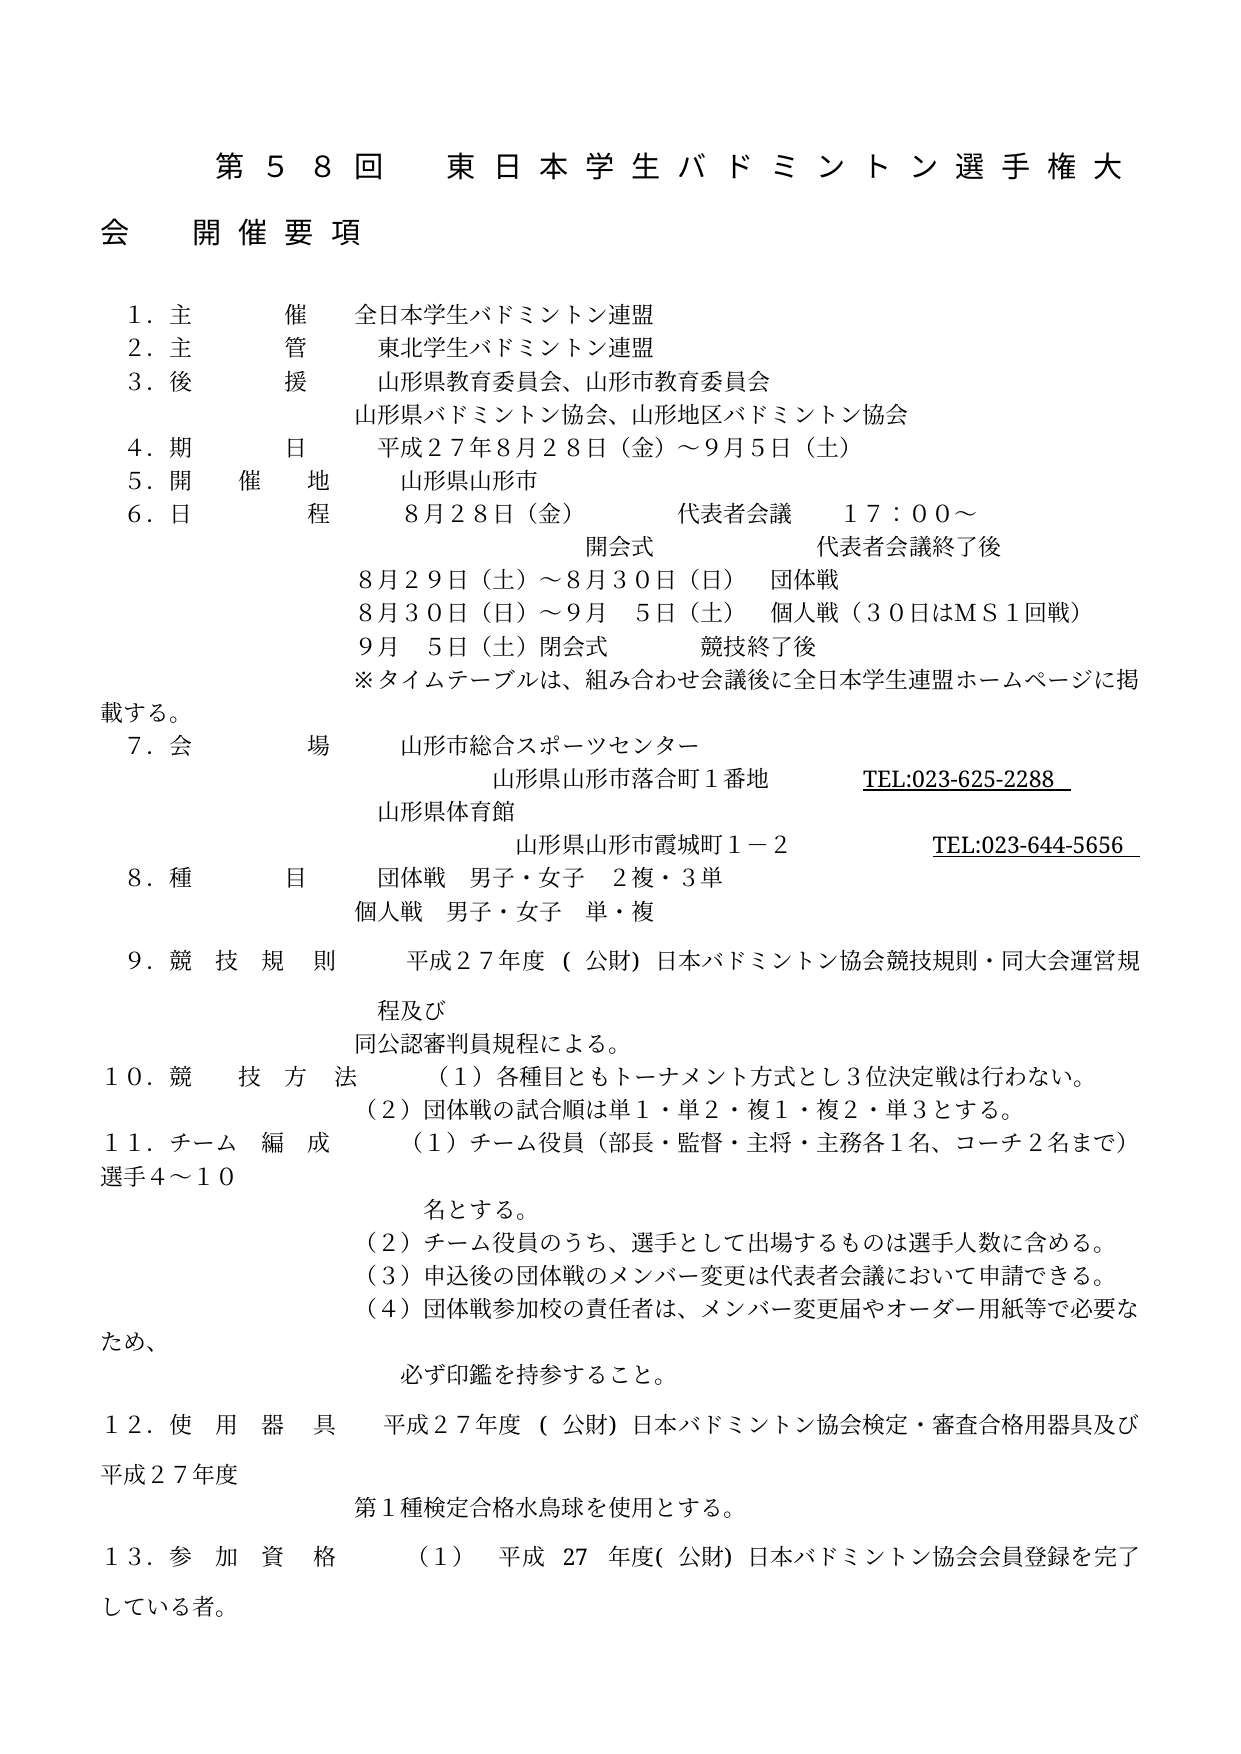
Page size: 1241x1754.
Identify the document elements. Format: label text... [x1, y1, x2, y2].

text 山形県山形市落合町１番地 TEL:023-625-2288 [100, 761, 1140, 794]
text 同公認審判員規程による。 [100, 1026, 1140, 1059]
text 第１種検定合格水鳥球を使用とする。 [100, 1490, 1140, 1523]
text （２）チーム役員のうち、選手として出場するものは選手人数に含める。 [100, 1225, 1140, 1258]
text ９．競技規則 平成２７年度(公財)日本バドミントン協会競技規則・同大会運営規程及び [120, 927, 1140, 1026]
text 名とする。 [100, 1192, 1140, 1225]
text １１．チーム 編 成 （１）チーム役員（部長・監督・主将・主務各１名、コーチ２名まで）選手４～１０ [100, 1125, 1140, 1192]
text ８月３０日（日）～９月 ５日（土） 個人戦（３０日はＭＳ１回戦） [100, 595, 1140, 628]
text １３．参加資格 （１） 平成27年度(公財)日本バドミントン協会会員登録を完了している者。 [100, 1523, 1140, 1622]
text １０．競 技方法 （１）各種目ともトーナメント方式とし３位決定戦は行わない。 [100, 1059, 1140, 1092]
text ９月 ５日（土）閉会式 競技終了後 [100, 628, 1140, 662]
text 開会式 代表者会議終了後 [100, 529, 1140, 562]
text ２．主 管 東北学生バドミントン連盟 [100, 330, 1140, 363]
text ５．開 催 地 山形県山形市 [100, 463, 1140, 496]
text ８．種 目 団体戦 男子・女子 ２複・３単 [100, 860, 1140, 893]
text ８月２９日（土）～８月３０日（日） 団体戦 [100, 562, 1140, 595]
text ７．会 場 山形市総合スポーツセンター [100, 728, 1140, 761]
text 山形県バドミントン協会、山形地区バドミントン協会 [100, 397, 1140, 430]
text 第５８回 東日本学生バドミントン選手権大会 開催要項 [100, 132, 1140, 264]
text ６．日 程 ８月２８日（金） 代表者会議 １７：００～ [100, 496, 1140, 529]
text （２）団体戦の試合順は単１・単２・複１・複２・単３とする。 [100, 1092, 1140, 1125]
text ３．後 援 山形県教育委員会、山形市教育委員会 [100, 363, 1140, 397]
text 必ず印鑑を持参すること。 [100, 1357, 1140, 1390]
text 山形県体育館 [100, 794, 1140, 827]
text ４．期 日 平成２７年８月２８日（金）～９月５日（土） [100, 430, 1140, 463]
text ※タイムテーブルは、組み合わせ会議後に全日本学生連盟ホームページに掲載する。 [100, 662, 1140, 728]
text 個人戦 男子・女子 単・複 [100, 893, 1140, 927]
text 山形県山形市霞城町１－２ TEL:023-644-5656 [100, 827, 1140, 860]
text （４）団体戦参加校の責任者は、メンバー変更届やオーダー用紙等で必要なため、 [100, 1291, 1140, 1357]
text １．主 催 全日本学生バドミントン連盟 [100, 297, 1140, 330]
text （３）申込後の団体戦のメンバー変更は代表者会議において申請できる。 [100, 1258, 1140, 1291]
text １２．使用器具 平成２７年度(公財)日本バドミントン協会検定・審査合格用器具及び平成２７年度 [100, 1390, 1140, 1490]
